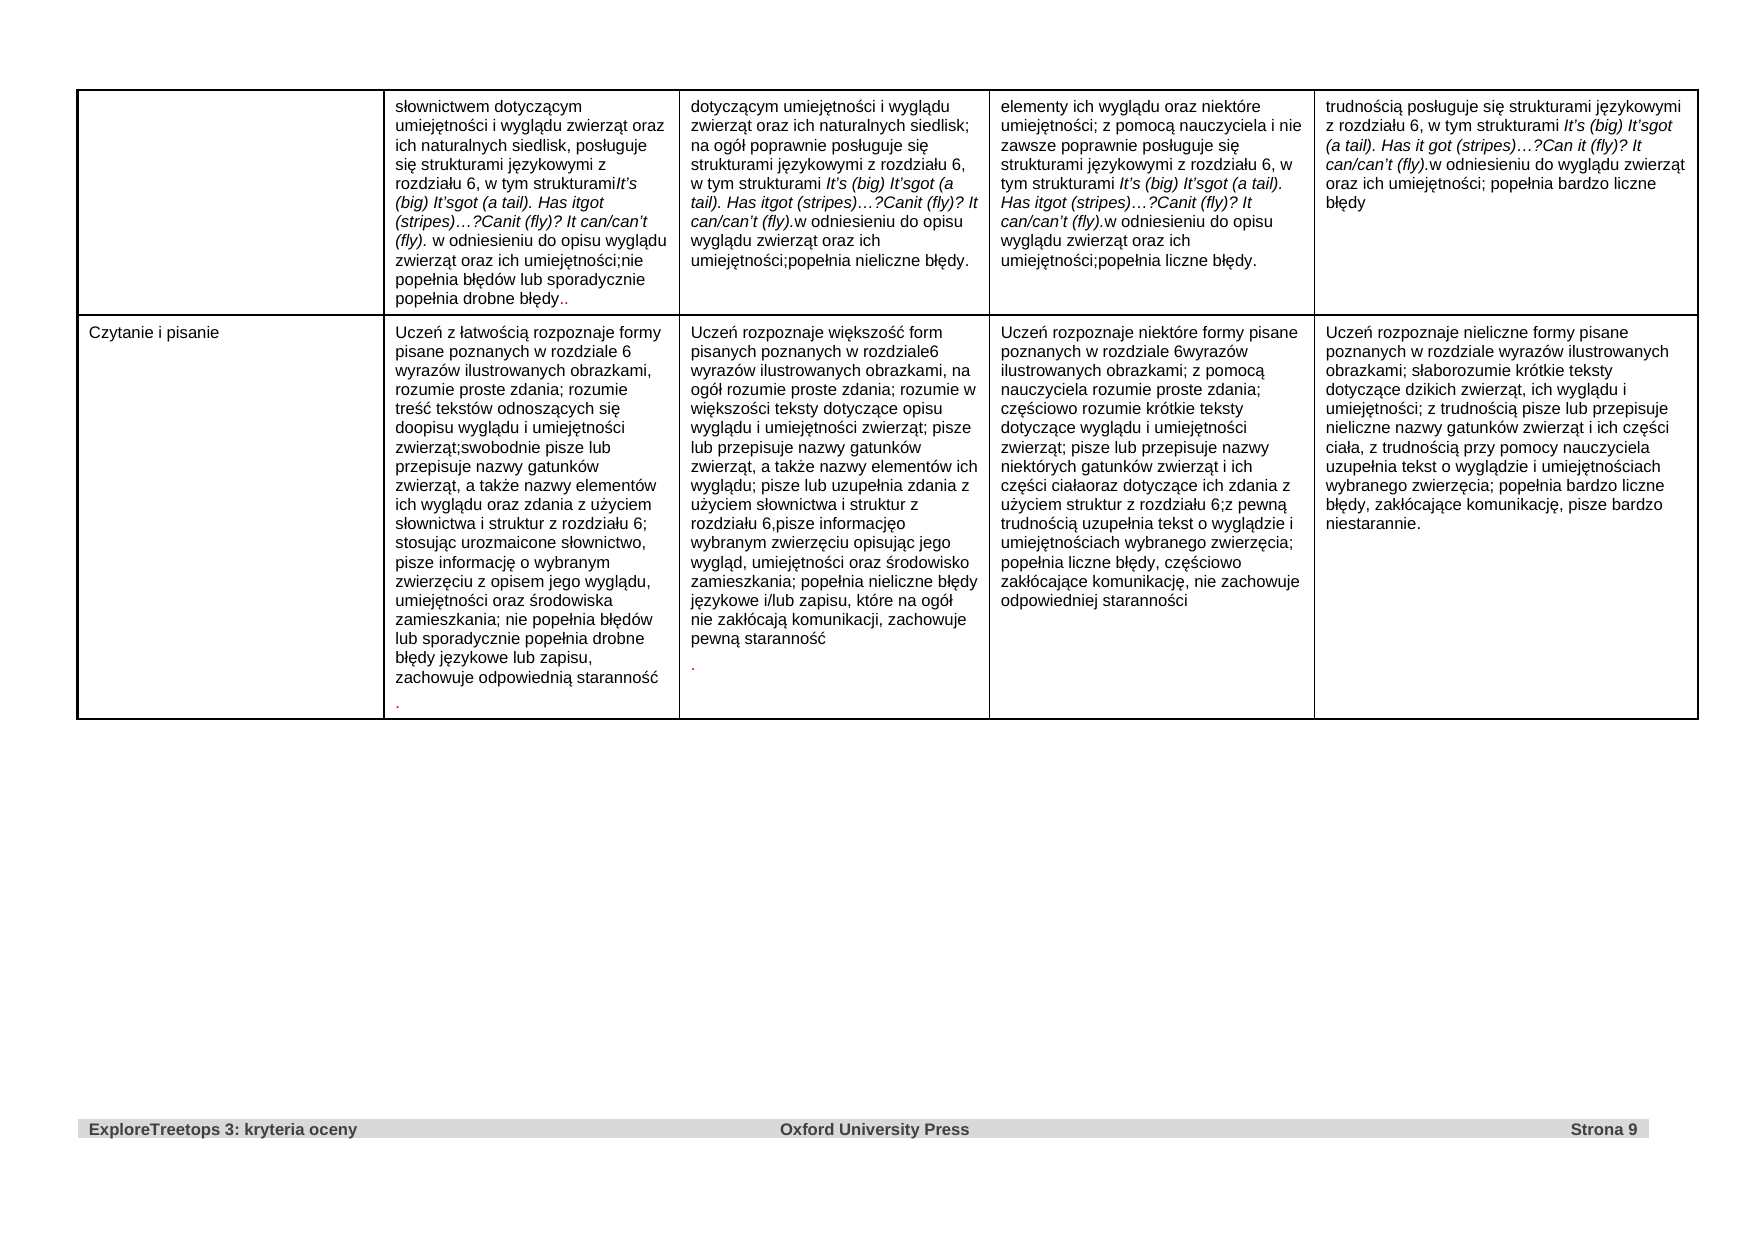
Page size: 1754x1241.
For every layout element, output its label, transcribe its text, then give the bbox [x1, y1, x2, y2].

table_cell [385, 91, 679, 314]
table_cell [79, 91, 383, 314]
table_cell Czytanie i pisanie [79, 316, 383, 718]
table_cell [1315, 91, 1697, 314]
table_cell Uczeń z łatwością rozpoznaje formy pisane poznanych w rozdziale 6 wyrazów ilustrowanych obrazkami, rozumie proste zdania; rozumie treść tekstów odnoszących się doopisu wyglądu i umiejętności zwierząt;swobodnie pisze lub przepisuje nazwy gatunków zwierząt, a także nazwy elementów ich wyglądu oraz zdania z użyciem słownictwa i struktur z rozdziału 6; stosując urozmaicone słownictwo, pisze informację o wybranym zwierzęciu z opisem jego wyglądu, umiejętności oraz środowiska zamieszkania; nie popełnia błędów lub sporadycznie popełnia drobne błędy językowe lub zapisu, zachowuje odpowiednią staranność . [385, 316, 679, 718]
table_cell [990, 91, 1314, 314]
table_cell Uczeń rozpoznaje niektóre formy pisane poznanych w rozdziale 6wyrazów ilustrowanych obrazkami; z pomocą nauczyciela rozumie proste zdania; częściowo rozumie krótkie teksty dotyczące wyglądu i umiejętności zwierząt; pisze lub przepisuje nazwy niektórych gatunków zwierząt i ich części ciałaoraz dotyczące ich zdania z użyciem struktur z rozdziału 6;z pewną trudnością uzupełnia tekst o wyglądzie i umiejętnościach wybranego zwierzęcia; popełnia liczne błędy, częściowo zakłócające komunikację, nie zachowuje odpowiedniej staranności [990, 316, 1314, 718]
table_cell Uczeń rozpoznaje nieliczne formy pisane poznanych w rozdziale wyrazów ilustrowanych obrazkami; słaborozumie krótkie teksty dotyczące dzikich zwierząt, ich wyglądu i umiejętności; z trudnością pisze lub przepisuje nieliczne nazwy gatunków zwierząt i ich części ciała, z trudnością przy pomocy nauczyciela uzupełnia tekst o wyglądzie i umiejętnościach wybranego zwierzęcia; popełnia bardzo liczne błędy, zakłócające komunikację, pisze bardzo niestarannie. [1315, 316, 1697, 718]
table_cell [680, 91, 989, 314]
table_cell Uczeń rozpoznaje większość form pisanych poznanych w rozdziale6 wyrazów ilustrowanych obrazkami, na ogół rozumie proste zdania; rozumie w większości teksty dotyczące opisu wyglądu i umiejętności zwierząt; pisze lub przepisuje nazwy gatunków zwierząt, a także nazwy elementów ich wyglądu; pisze lub uzupełnia zdania z użyciem słownictwa i struktur z rozdziału 6,pisze informacjęo wybranym zwierzęciu opisując jego wygląd, umiejętności oraz środowisko zamieszkania; popełnia nieliczne błędy językowe i/lub zapisu, które na ogół nie zakłócają komunikacji, zachowuje pewną staranność . [680, 316, 989, 718]
